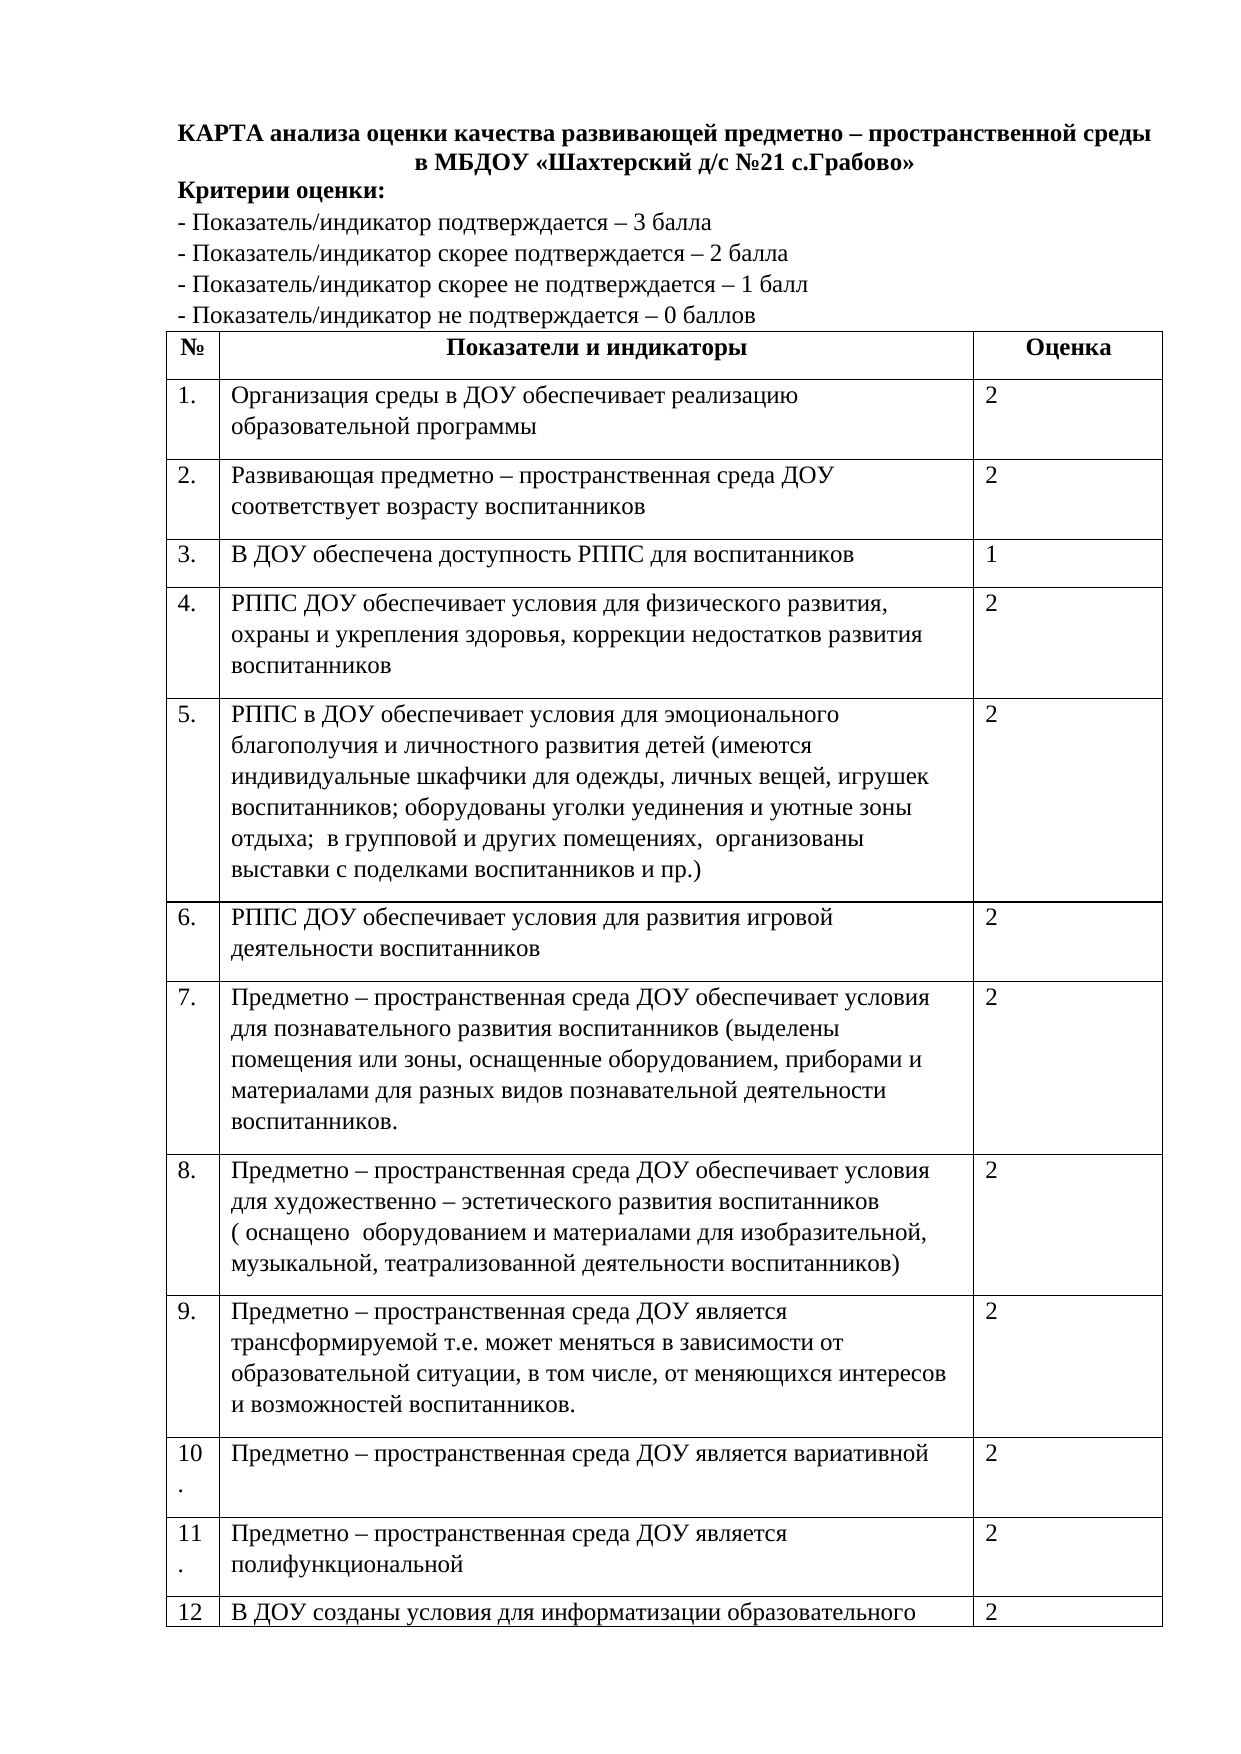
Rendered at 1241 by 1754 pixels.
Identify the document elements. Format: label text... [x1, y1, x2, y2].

table_cell Организация среды в ДОУ обеспечивает реализацию образовательной программы [220, 380, 973, 459]
table_cell 10. [167, 1438, 219, 1517]
table_header № [167, 332, 219, 379]
text - Показатель/индикатор подтверждается – 3 балла [177, 207, 1152, 235]
table_cell 1. [167, 380, 219, 459]
table_cell 8. [167, 1155, 219, 1295]
text КАРТА анализа оценки качества развивающей предметно – пространственной среды [177, 118, 1152, 147]
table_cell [220, 1597, 973, 1626]
text в МБДОУ «Шахтерский д/с №21 с.Грабово» [177, 147, 1152, 176]
table_cell 2 [974, 588, 1162, 698]
table_cell 3. [167, 540, 219, 587]
table_cell РППС ДОУ обеспечивает условия для развития игровой деятельности воспитанников [220, 903, 973, 981]
table_cell 2 [974, 380, 1162, 459]
table_cell 2 [974, 699, 1162, 901]
table_cell Предметно – пространственная среда ДОУ обеспечивает условия для познавательного развития воспитанников (выделены помещения или зоны, оснащенные оборудованием, приборами и материалами для разных видов познавательной деятельности воспитанников. [220, 982, 973, 1154]
table_cell 12. [167, 1597, 219, 1626]
table_cell 2 [974, 1597, 1162, 1626]
text - Показатель/индикатор не подтверждается – 0 баллов [177, 300, 1152, 328]
table_cell 2. [167, 460, 219, 538]
table_cell 11. [167, 1518, 219, 1596]
table_cell РППС в ДОУ обеспечивает условия для эмоционального благополучия и личностного развития детей (имеются индивидуальные шкафчики для одежды, личных вещей, игрушек воспитанников; оборудованы уголки уединения и уютные зоны отдыха; в групповой и других помещениях, организованы выставки с поделками воспитанников и пр.) [220, 699, 973, 901]
table_cell 9. [167, 1296, 219, 1437]
text - Показатель/индикатор скорее не подтверждается – 1 балл [177, 269, 1152, 297]
table_cell 1 [974, 540, 1162, 587]
table_cell 7. [167, 982, 219, 1154]
table_cell Предметно – пространственная среда ДОУ является трансформируемой т.е. может меняться в зависимости от образовательной ситуации, в том числе, от меняющихся интересов и возможностей воспитанников. [220, 1296, 973, 1437]
table_cell 5. [167, 699, 219, 901]
table_cell Развивающая предметно – пространственная среда ДОУ соответствует возрасту воспитанников [220, 460, 973, 538]
table_cell Предметно – пространственная среда ДОУ обеспечивает условия для художественно – эстетического развития воспитанников ( оснащено оборудованием и материалами для изобразительной, музыкальной, театрализованной деятельности воспитанников) [220, 1155, 973, 1295]
table_cell 6. [167, 903, 219, 981]
table_cell 2 [974, 1296, 1162, 1437]
table_cell 2 [974, 982, 1162, 1154]
table_header Оценка [974, 332, 1162, 379]
table_cell В ДОУ обеспечена доступность РППС для воспитанников [220, 540, 973, 587]
table_cell 2 [974, 903, 1162, 981]
table_cell Предметно – пространственная среда ДОУ является вариативной [220, 1438, 973, 1517]
table_cell 2 [974, 460, 1162, 538]
text Критерии оценки: [177, 176, 1152, 204]
table_cell РППС ДОУ обеспечивает условия для физического развития, охраны и укрепления здоровья, коррекции недостатков развития воспитанников [220, 588, 973, 698]
table_cell 4. [167, 588, 219, 698]
table_cell 2 [974, 1518, 1162, 1596]
table_header Показатели и индикаторы [220, 332, 973, 379]
table_cell 2 [974, 1155, 1162, 1295]
table_cell 2 [974, 1438, 1162, 1517]
text - Показатель/индикатор скорее подтверждается – 2 балла [177, 238, 1152, 266]
table_cell Предметно – пространственная среда ДОУ является полифункциональной [220, 1518, 973, 1596]
